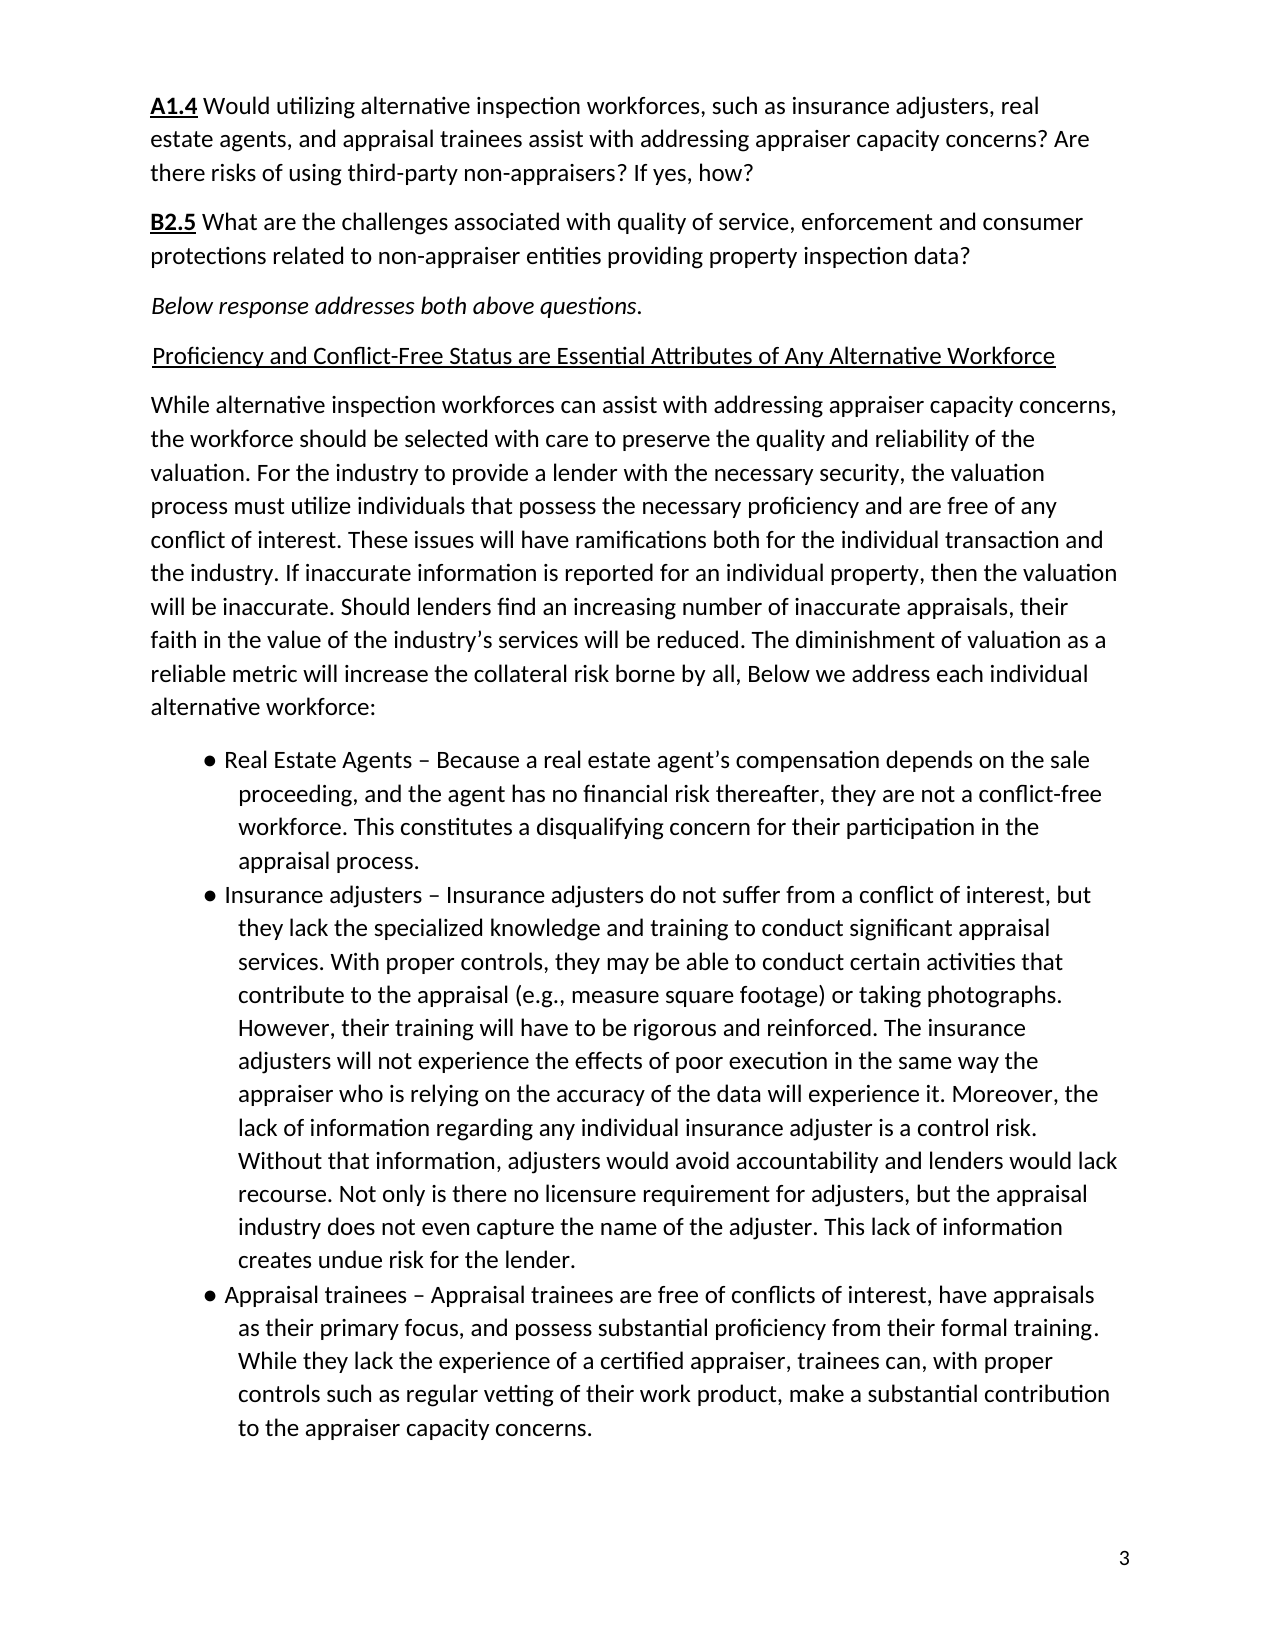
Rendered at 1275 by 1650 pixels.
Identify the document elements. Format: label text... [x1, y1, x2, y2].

text Proficiency and Conflict-Free Status are Essential Attributes of Any Alternative Workforce [152, 340, 1129, 370]
text ● Real Estate Agents – Because a real estate agent’s compensation depends on the sale proceeding, and the agent has no financial risk thereafter, they are not a conflict-free workforce. This constitutes a disqualifying concern for their participation in the appraisal process. [202, 744, 1106, 875]
text A1.4 Would utilizing alternative inspection workforces, such as insurance adjusters, real estate agents, and appraisal trainees assist with addressing appraiser capacity concerns? Are there risks of using third-party non-appraisers? If yes, how? [150, 90, 1099, 187]
text ● Appraisal trainees – Appraisal trainees are free of conflicts of interest, have appraisals as their primary focus, and possess substantial proficiency from their formal training. While they lack the experience of a certified appraiser, trainees can, with proper controls such as regular vetting of their work product, make a substantial contribution to the appraiser capacity concerns. [202, 1279, 1121, 1442]
text Below response addresses both above questions. [151, 290, 1129, 321]
text B2.5 What are the challenges associated with quality of service, enforcement and consumer protections related to non-appraiser entities providing property inspection data? [150, 207, 1099, 270]
text While alternative inspection workforces can assist with addressing appraiser capacity concerns, the workforce should be selected with care to preserve the quality and reliability of the valuation. For the industry to provide a lender with the necessary security, the valuation process must utilize individuals that possess the necessary proficiency and are free of any conflict of interest. These issues will have ramifications both for the individual transaction and the industry. If inaccurate information is reported for an individual property, then the valuation will be inaccurate. Should lenders find an increasing number of inaccurate appraisals, their faith in the value of the industry’s services will be reduced. The diminishment of valuation as a reliable metric will increase the collateral risk borne by all, Below we address each individual alternative workforce: [150, 389, 1119, 722]
text ● Insurance adjusters – Insurance adjusters do not suffer from a conflict of interest, but they lack the specialized knowledge and training to conduct significant appraisal services. With proper controls, they may be able to conduct certain activities that contribute to the appraisal (e.g., measure square footage) or taking photographs. However, their training will have to be rigorous and reinforced. The insurance adjusters will not experience the effects of poor execution in the same way the appraiser who is relying on the accuracy of the data will experience it. Moreover, the lack of information regarding any individual insurance adjuster is a control risk. Without that information, adjusters would avoid accountability and lenders would lack recourse. Not only is there no licensure requirement for adjusters, but the appraisal industry does not even capture the name of the adjuster. This lack of information creates undue risk for the lender. [202, 879, 1121, 1275]
